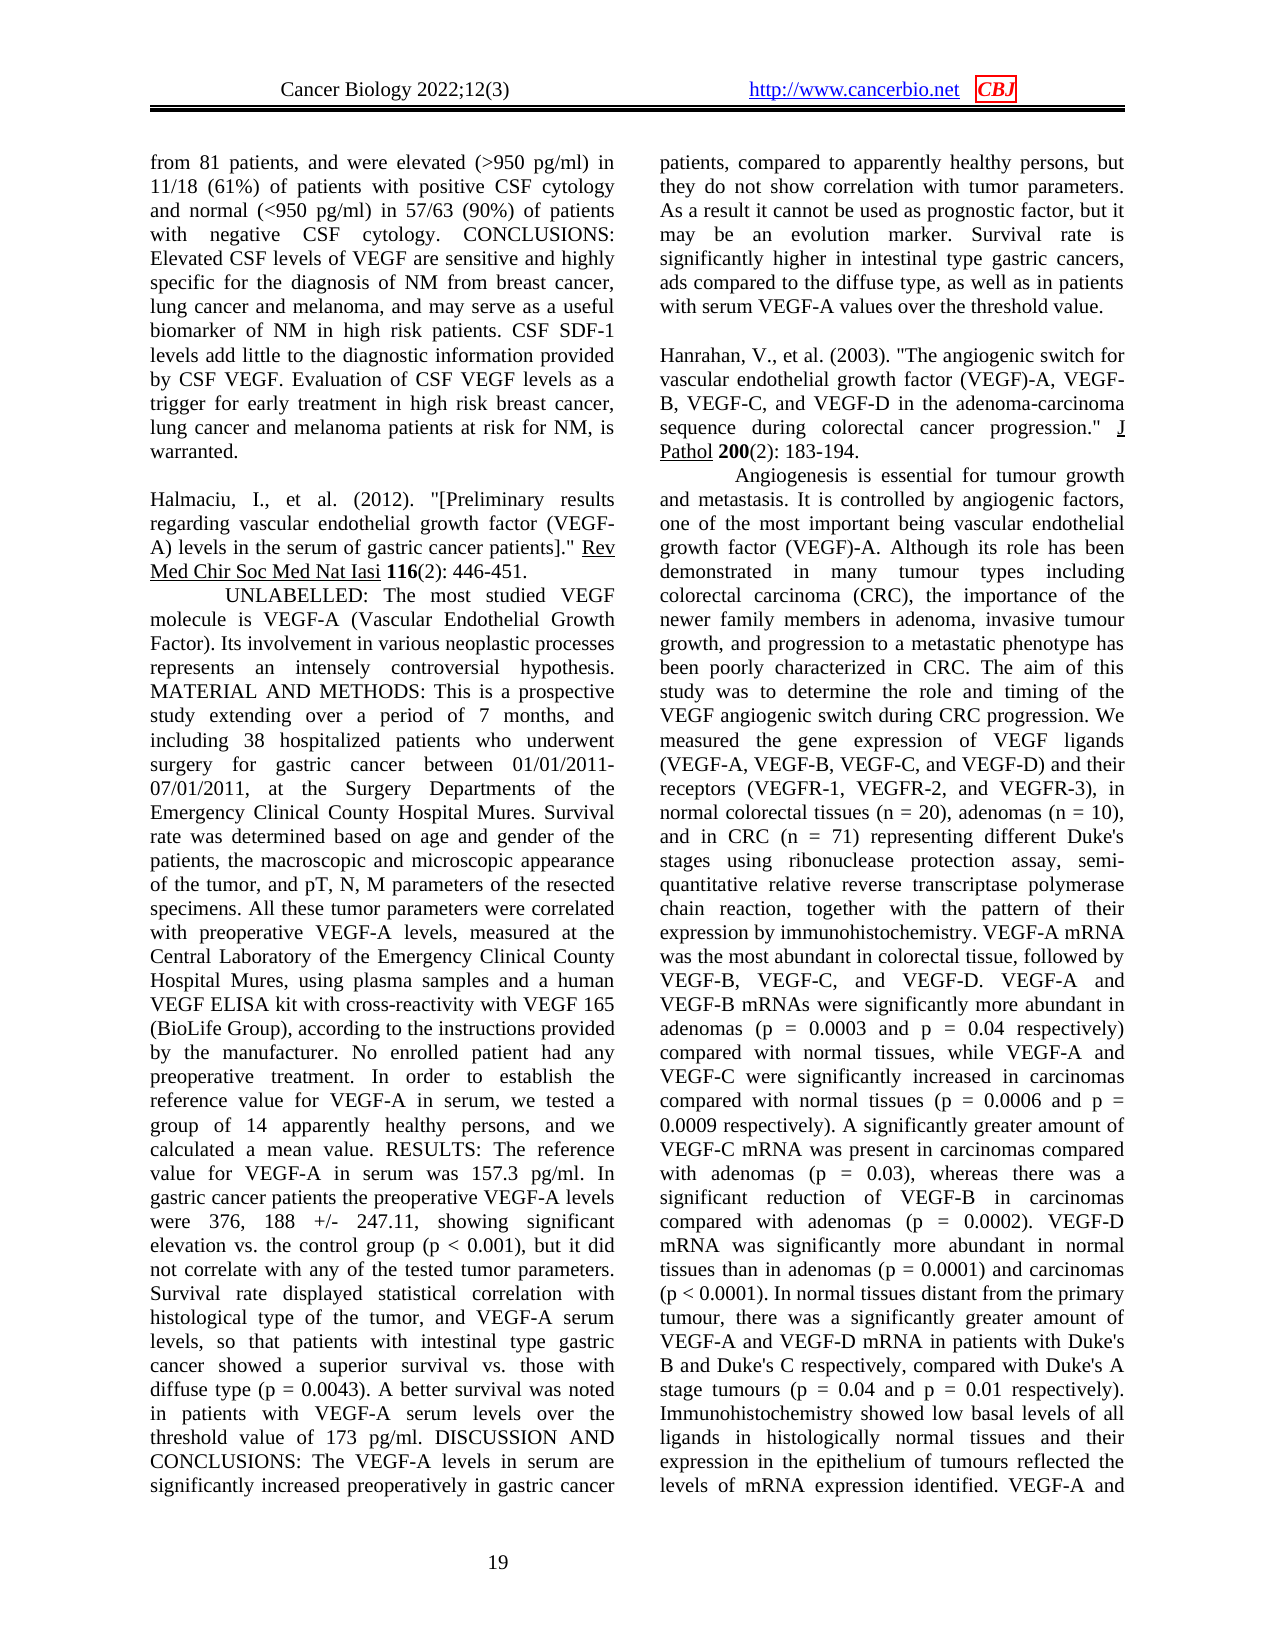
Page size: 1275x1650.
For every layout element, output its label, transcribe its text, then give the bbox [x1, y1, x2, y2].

text Hanrahan, V., et al. (2003). "The angiogenic switch for vascular endothelial growth factor (VEGF)-A, VEGF-B, VEGF-C, and VEGF-D in the adenoma-carcinoma sequence during colorectal cancer progression." J Pathol 200(2): 183-194. [659, 342, 1125, 463]
text UNLABELLED: The most studied VEGF molecule is VEGF-A (Vascular Endothelial Growth Factor). Its involvement in various neoplastic processes represents an intensely controversial hypothesis. MATERIAL AND METHODS: This is a prospective study extending over a period of 7 months, and including 38 hospitalized patients who underwent surgery for gastric cancer between 01/01/2011-07/01/2011, at the Surgery Departments of the Emergency Clinical County Hospital Mures. Survival rate was determined based on age and gender of the patients, the macroscopic and microscopic appearance of the tumor, and pT, N, M parameters of the resected specimens. All these tumor parameters were correlated with preoperative VEGF-A levels, measured at the Central Laboratory of the Emergency Clinical County Hospital Mures, using plasma samples and a human VEGF ELISA kit with cross-reactivity with VEGF 165 (BioLife Group), according to the instructions provided by the manufacturer. No enrolled patient had any preoperative treatment. In order to establish the reference value for VEGF-A in serum, we tested a group of 14 apparently healthy persons, and we calculated a mean value. RESULTS: The reference value for VEGF-A in serum was 157.3 pg/ml. In gastric cancer patients the preoperative VEGF-A levels were 376, 188 +/- 247.11, showing significant elevation vs. the control group (p < 0.001), but it did not correlate with any of the tested tumor parameters. Survival rate displayed statistical correlation with histological type of the tumor, and VEGF-A serum levels, so that patients with intestinal type gastric cancer showed a superior survival vs. those with diffuse type (p = 0.0043). A better survival was noted in patients with VEGF-A serum levels over the threshold value of 173 pg/ml. DISCUSSION AND CONCLUSIONS: The VEGF-A levels in serum are significantly increased preoperatively in gastric cancer patients, compared to apparently healthy persons, but they do not show correlation with tumor parameters. As a result it cannot be used as prognostic factor, but it may be an evolution marker. Survival rate is significantly higher in intestinal type gastric cancers, ads compared to the diffuse type, as well as in patients with serum VEGF-A values over the threshold value. [150, 583, 615, 1497]
text Halmaciu, I., et al. (2012). "[Preliminary results regarding vascular endothelial growth factor (VEGF-A) levels in the serum of gastric cancer patients]." Rev Med Chir Soc Med Nat Iasi 116(2): 446-451. [150, 487, 615, 583]
